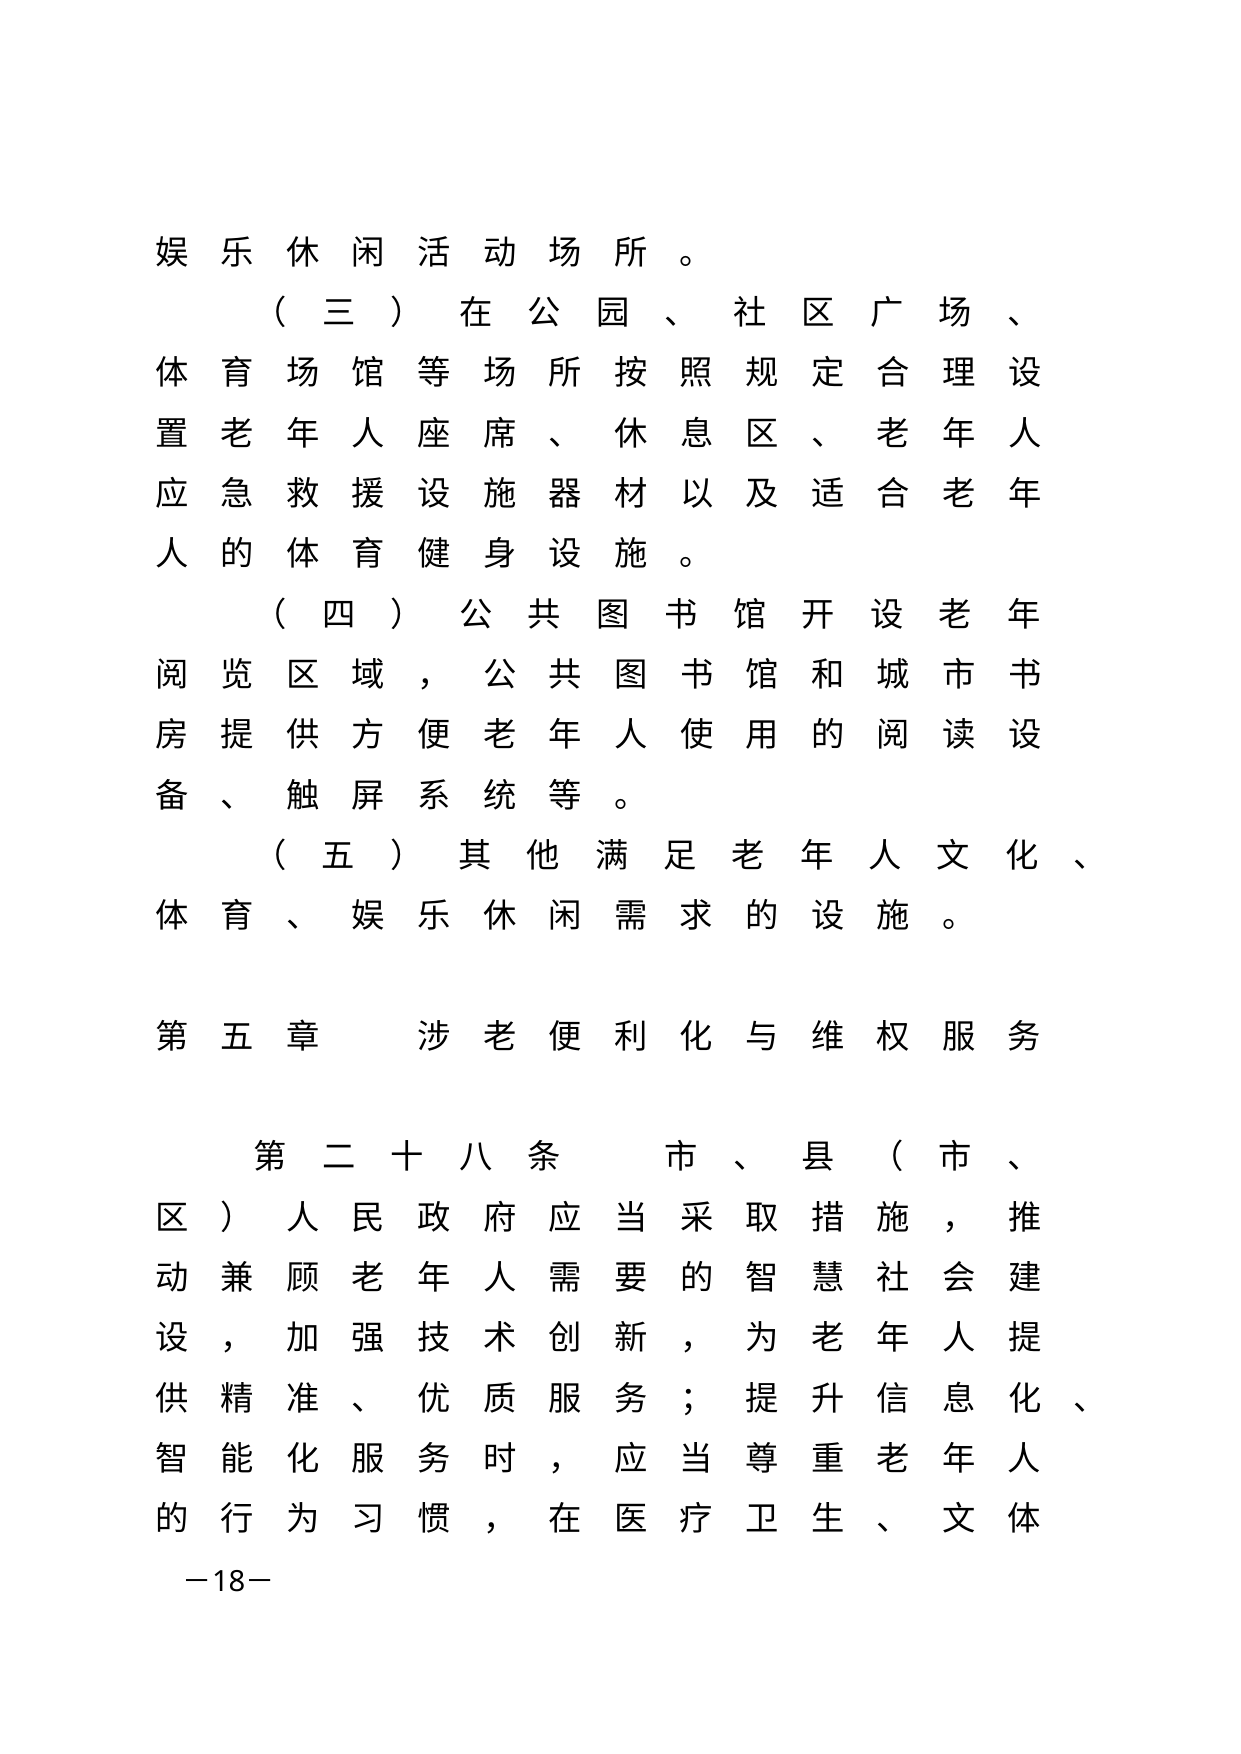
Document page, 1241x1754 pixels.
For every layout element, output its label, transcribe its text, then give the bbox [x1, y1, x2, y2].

text （二）综合利用社区空置房、公园、体育场馆、商场等场所设施改建、扩建老年人文化、体育、娱乐休闲活动场所。 [155, 219, 1073, 280]
text （四）公共图书馆开设老年阅览区域，公共图书馆和城市书房提供方便老年人使用的阅读设备、触屏系统等。 [155, 581, 1073, 823]
text （三）在公园、社区广场、体育场馆等场所按照规定合理设置老年人座席、休息区、老年人应急救援设施器材以及适合老年人的体育健身设施。 [155, 280, 1073, 581]
text 第五章 涉老便利化与维权服务 [155, 1003, 1073, 1064]
text （五）其他满足老年人文化、体育、娱乐休闲需求的设施。 [155, 823, 1073, 943]
